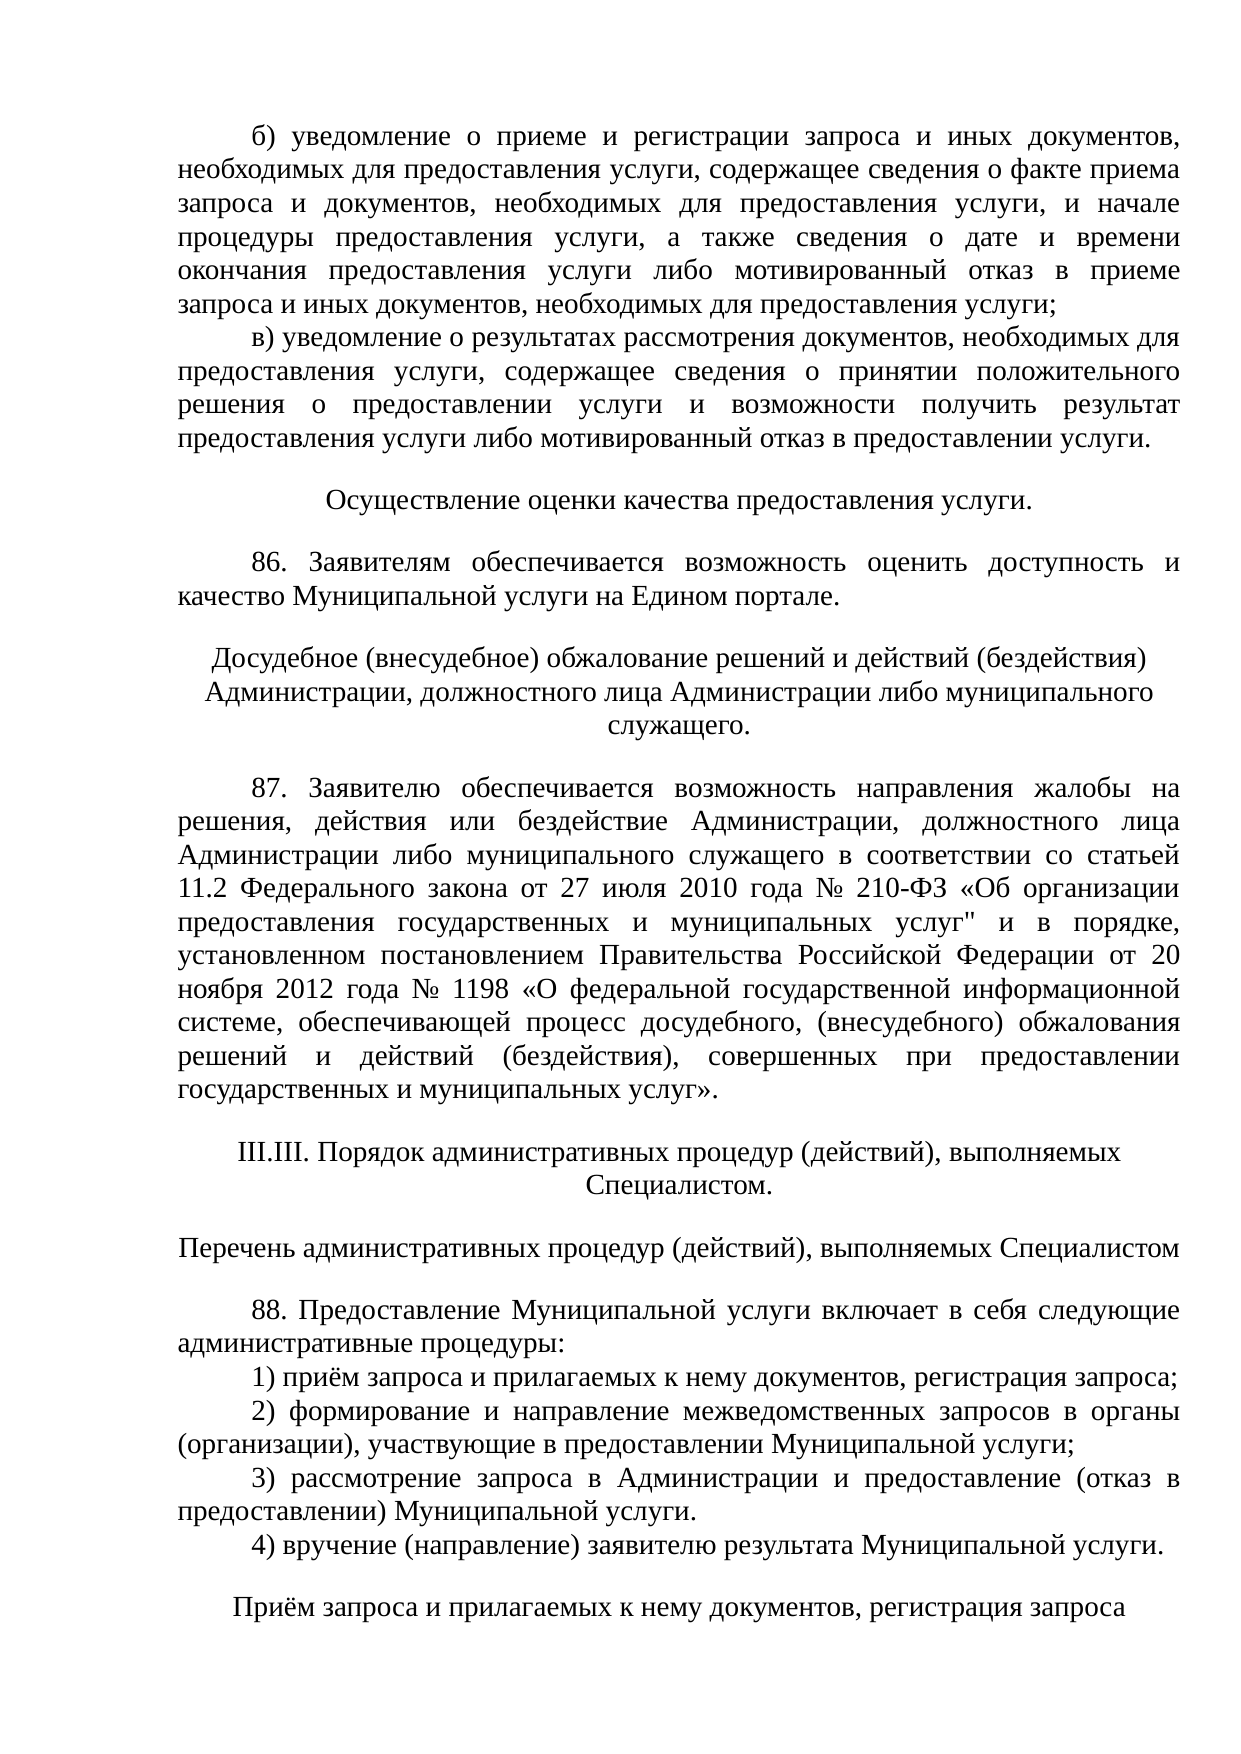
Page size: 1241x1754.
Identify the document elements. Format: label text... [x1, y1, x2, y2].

text 4) вручение (направление) заявителю результата Муниципальной услуги. [177, 1527, 1181, 1560]
text Перечень административных процедур (действий), выполняемых Специалистом [177, 1230, 1181, 1263]
text б) уведомление о приеме и регистрации запроса и иных документов, необходимых для предоставления услуги, содержащее сведения о факте приема запроса и документов, необходимых для предоставления услуги, и начале процедуры предоставления услуги, а также сведения о дате и времени окончания предоставления услуги либо мотивированный отказ в приеме запроса и иных документов, необходимых для предоставления услуги; [177, 118, 1181, 319]
text Приём запроса и прилагаемых к нему документов, регистрация запроса [177, 1589, 1181, 1623]
text в) уведомление о результатах рассмотрения документов, необходимых для предоставления услуги, содержащее сведения о принятии положительного решения о предоставлении услуги и возможности получить результат предоставления услуги либо мотивированный отказ в предоставлении услуги. [177, 319, 1181, 453]
text 86. Заявителям обеспечивается возможность оценить доступность и качество Муниципальной услуги на Едином портале. [177, 544, 1181, 612]
text Осуществление оценки качества предоставления услуги. [177, 482, 1181, 516]
text 1) приём запроса и прилагаемых к нему документов, регистрация запроса; [177, 1359, 1181, 1393]
text Досудебное (внесудебное) обжалование решений и действий (бездействия) Администрации, должностного лица Администрации либо муниципального служащего. [177, 640, 1181, 741]
text 87. Заявителю обеспечивается возможность направления жалобы на решения, действия или бездействие Администрации, должностного лица Администрации либо муниципального служащего в соответствии со статьей 11.2 Федерального закона от 27 июля 2010 года № 210-ФЗ «Об организации предоставления государственных и муниципальных услуг" и в порядке, установленном постановлением Правительства Российской Федерации от 20 ноября 2012 года № 1198 «О федеральной государственной информационной системе, обеспечивающей процесс досудебного, (внесудебного) обжалования решений и действий (бездействия), совершенных при предоставлении государственных и муниципальных услуг». [177, 770, 1181, 1105]
text 2) формирование и направление межведомственных запросов в органы (организации), участвующие в предоставлении Муниципальной услуги; [177, 1393, 1181, 1460]
text 88. Предоставление Муниципальной услуги включает в себя следующие административные процедуры: [177, 1292, 1181, 1359]
text III.III. Порядок административных процедур (действий), выполняемых Специалистом. [177, 1134, 1181, 1201]
text 3) рассмотрение запроса в Администрации и предоставление (отказ в предоставлении) Муниципальной услуги. [177, 1460, 1181, 1527]
